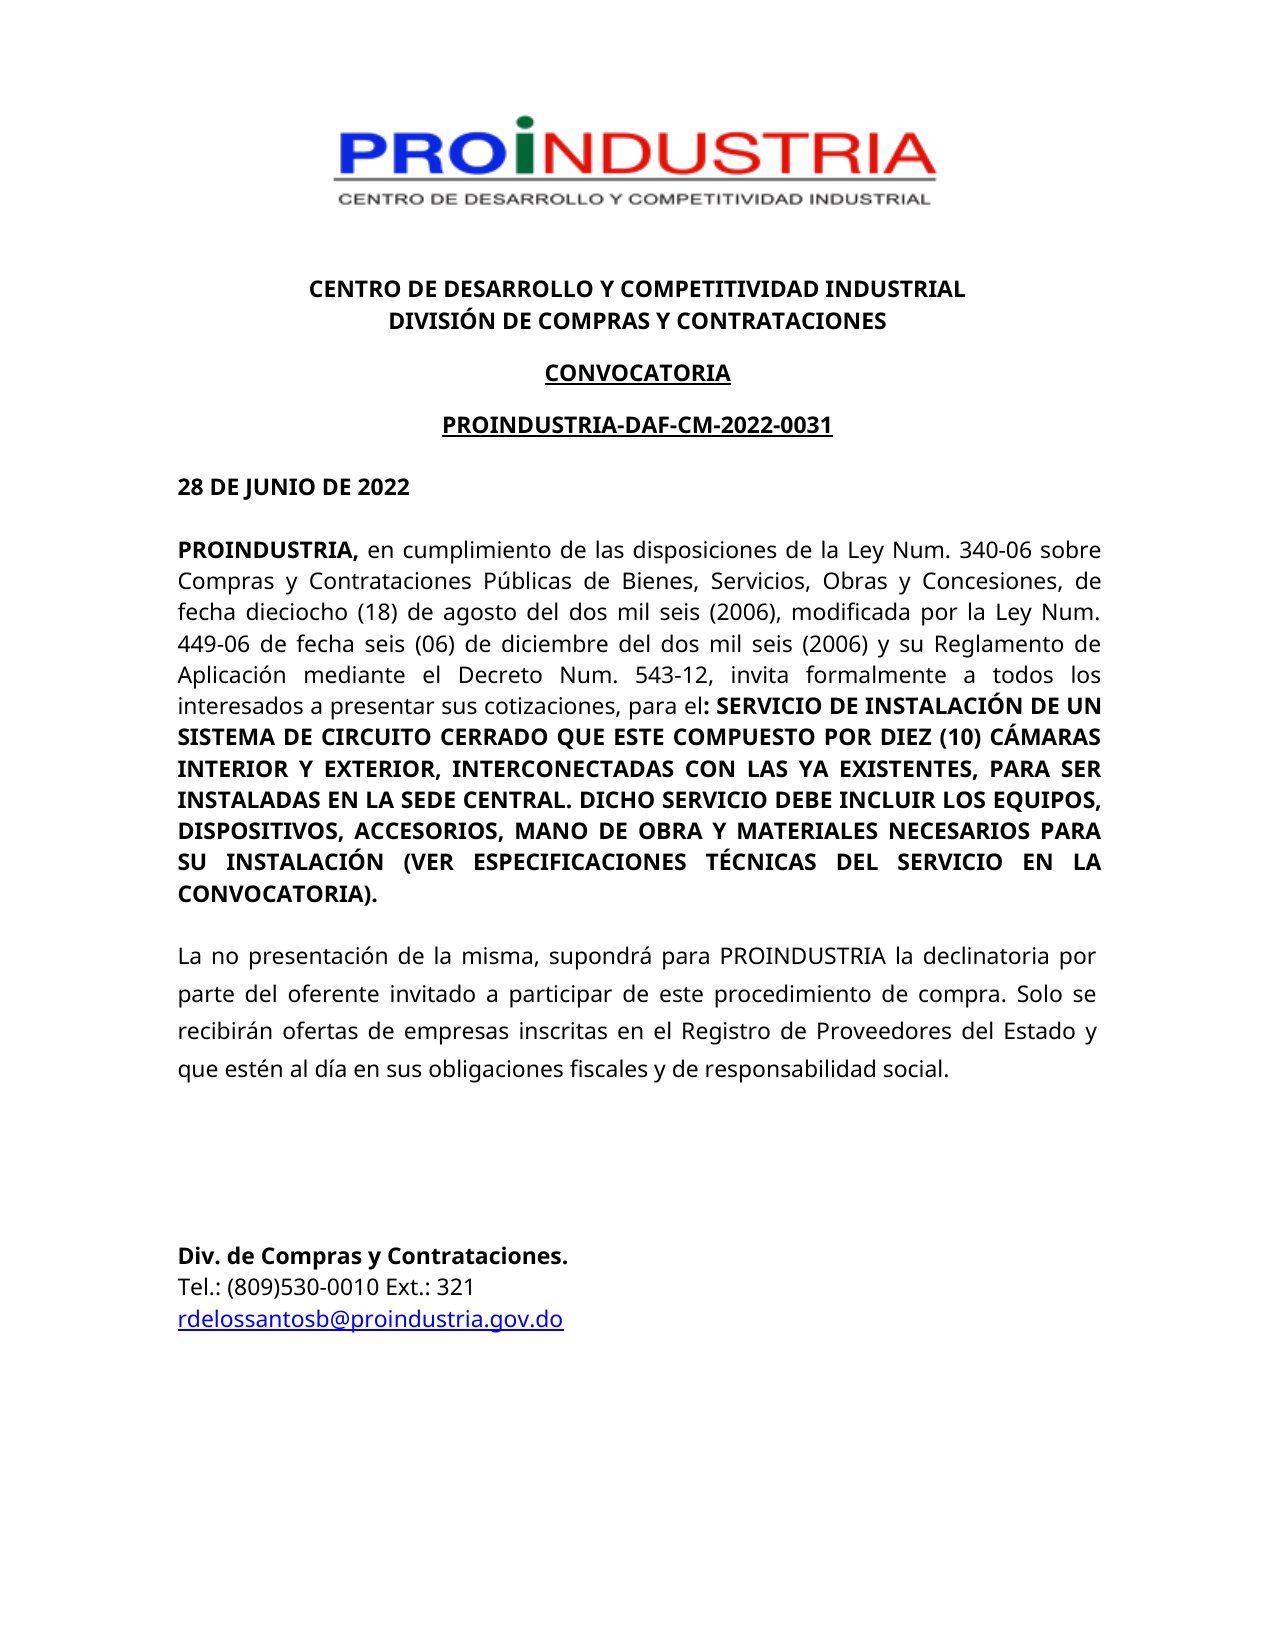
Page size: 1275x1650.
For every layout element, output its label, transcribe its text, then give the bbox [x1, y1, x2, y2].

text PROINDUSTRIA-DAF-CM-2022-0031 [177, 409, 1098, 440]
picture [333, 112, 942, 216]
text Tel.: (809)530-0010 Ext.: 321 [177, 1271, 1098, 1303]
text rdelossantosb@proindustria.gov.do [177, 1303, 1098, 1334]
text PROINDUSTRIA, en cumplimiento de las disposiciones de la Ley Num. 340-06 sobre Compras y Contrataciones Públicas de Bienes, Servicios, Obras y Concesiones, de fecha dieciocho (18) de agosto del dos mil seis (2006), modificada por la Ley Num. 449-06 de fecha seis (06) de diciembre del dos mil seis (2006) y su Reglamento de Aplicación mediante el Decreto Num. 543-12, invita formalmente a todos los interesados a presentar sus cotizaciones, para el: SERVICIO DE INSTALACIÓN DE UN SISTEMA DE CIRCUITO CERRADO QUE ESTE COMPUESTO POR DIEZ (10) CÁMARAS INTERIOR Y EXTERIOR, INTERCONECTADAS CON LAS YA EXISTENTES, PARA SER INSTALADAS EN LA SEDE CENTRAL. DICHO SERVICIO DEBE INCLUIR LOS EQUIPOS, DISPOSITIVOS, ACCESORIOS, MANO DE OBRA Y MATERIALES NECESARIOS PARA SU INSTALACIÓN (VER ESPECIFICACIONES TÉCNICAS DEL SERVICIO EN LA CONVOCATORIA). [177, 534, 1102, 909]
text DIVISIÓN DE COMPRAS Y CONTRATACIONES [177, 305, 1098, 336]
text Div. de Compras y Contrataciones. [177, 1240, 1098, 1271]
text La no presentación de la misma, supondrá para PROINDUSTRIA la declinatoria por parte del oferente invitado a participar de este procedimiento de compra. Solo se recibirán ofertas de empresas inscritas en el Registro de Proveedores del Estado y que estén al día en sus obligaciones fiscales y de responsabilidad social. [177, 940, 1098, 1084]
text CONVOCATORIA [177, 357, 1098, 388]
text CENTRO DE DESARROLLO Y COMPETITIVIDAD INDUSTRIAL [177, 273, 1098, 305]
text 28 DE JUNIO DE 2022 [177, 471, 1098, 503]
